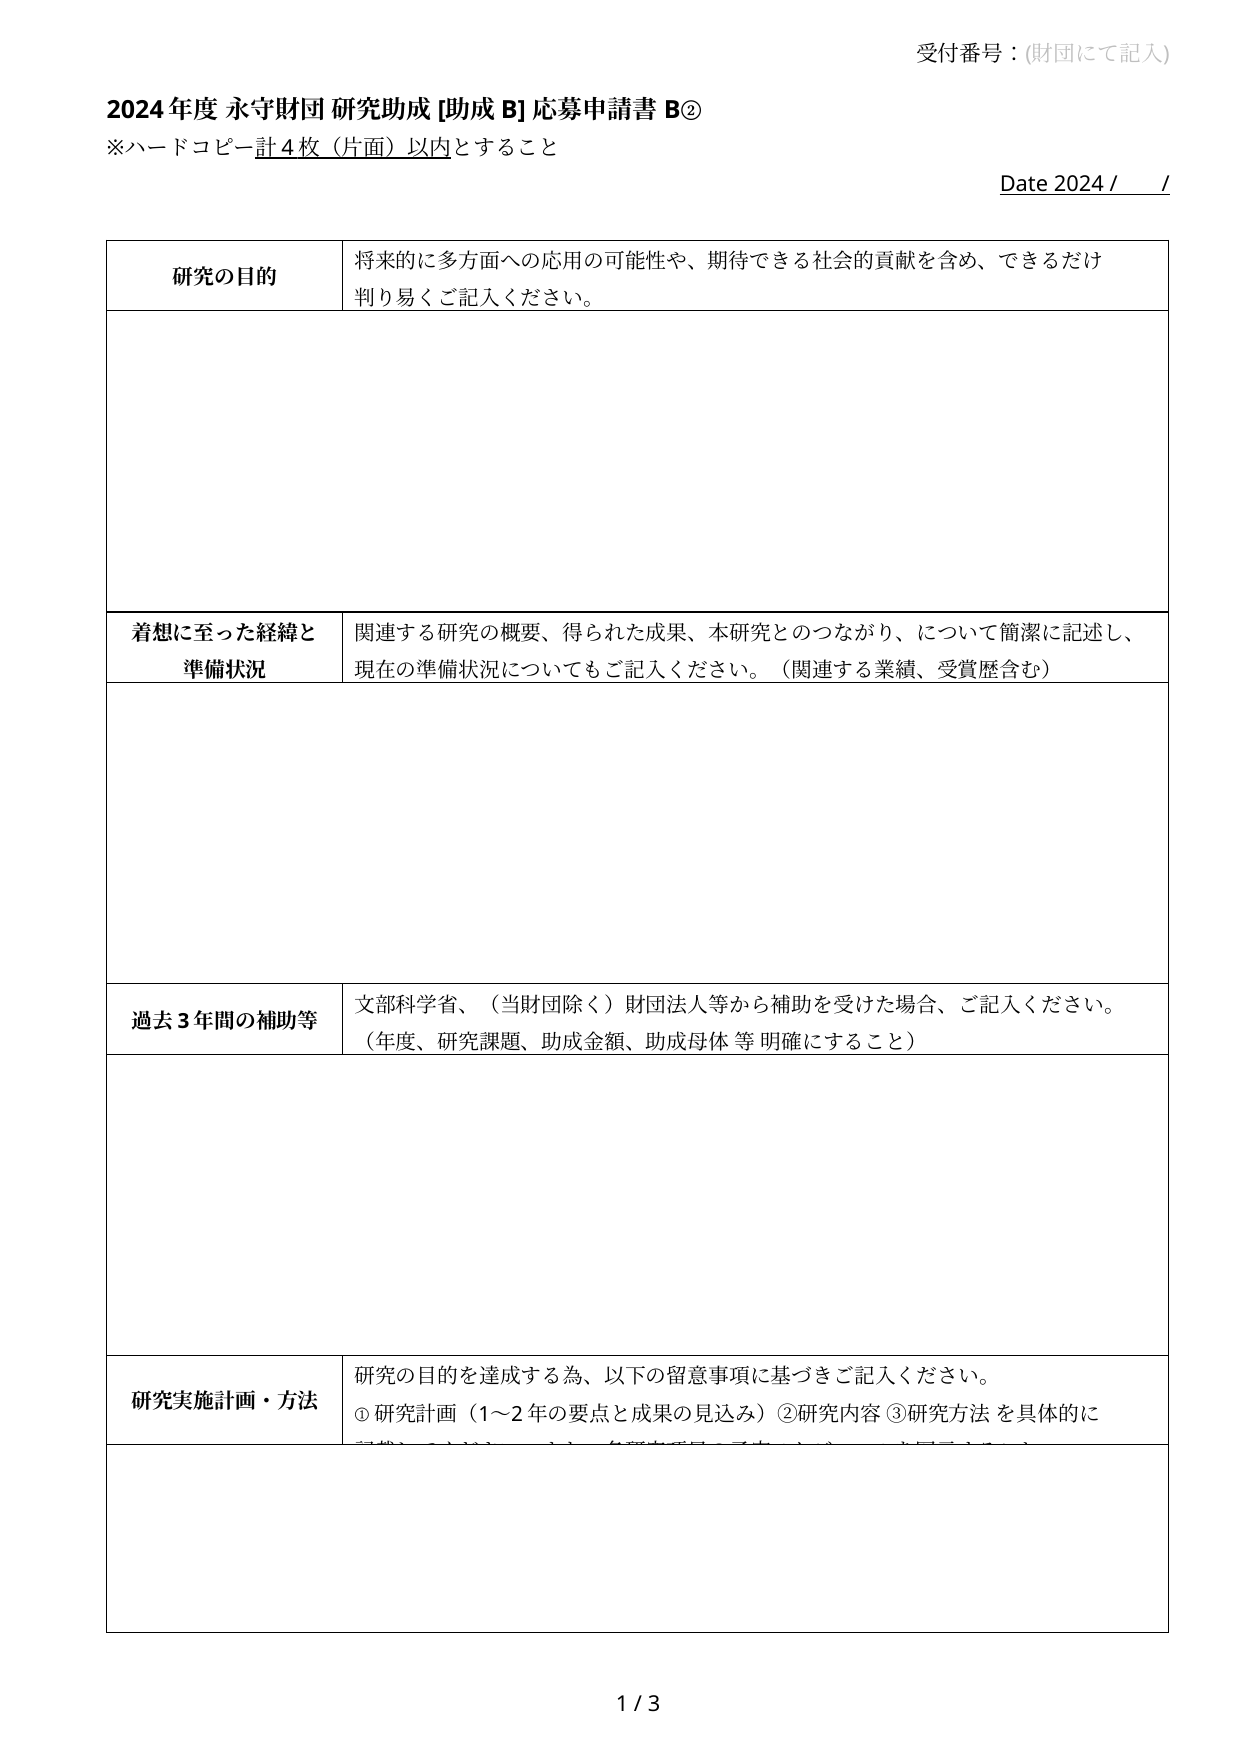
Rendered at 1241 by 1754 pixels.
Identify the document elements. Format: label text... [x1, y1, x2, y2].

text ※ハードコピー計4枚（片面）以内とすること [106, 127, 1169, 164]
table_cell [107, 1445, 1168, 1632]
table_header 将来的に多方面への応用の可能性や、期待できる社会的貢献を含め、できるだけ 判り易くご記入ください。 [343, 241, 1168, 310]
table_cell 研究の目的を達成する為、以下の留意事項に基づきご記入ください。 ①研究計画（1～2年の要点と成果の見込み）②研究内容 ③研究方法 を具体的に 記載してください。また、各研究項目の予定スケジュールを図示すること。 [343, 1356, 1168, 1444]
text Date 2024 / / [106, 164, 1169, 202]
table_header 研究の目的 [107, 241, 342, 310]
text 2024年度 永守財団 研究助成 [助成B] 応募申請書 B② [106, 89, 1169, 127]
table_cell [107, 311, 1168, 611]
table_cell 関連する研究の概要、得られた成果、本研究とのつながり、について簡潔に記述し、 現在の準備状況についてもご記入ください。（関連する業績、受賞歴含む） [343, 613, 1168, 682]
table_cell 着想に至った経緯と 準備状況 [107, 613, 342, 682]
table_cell [107, 683, 1168, 983]
table_cell 文部科学省、（当財団除く）財団法人等から補助を受けた場合、ご記入ください。 （年度、研究課題、助成金額、助成母体 等 明確にすること） [343, 984, 1168, 1054]
table_cell 研究実施計画・方法 [107, 1356, 342, 1444]
table_cell 過去3年間の補助等 [107, 984, 342, 1054]
table_cell [107, 1055, 1168, 1355]
